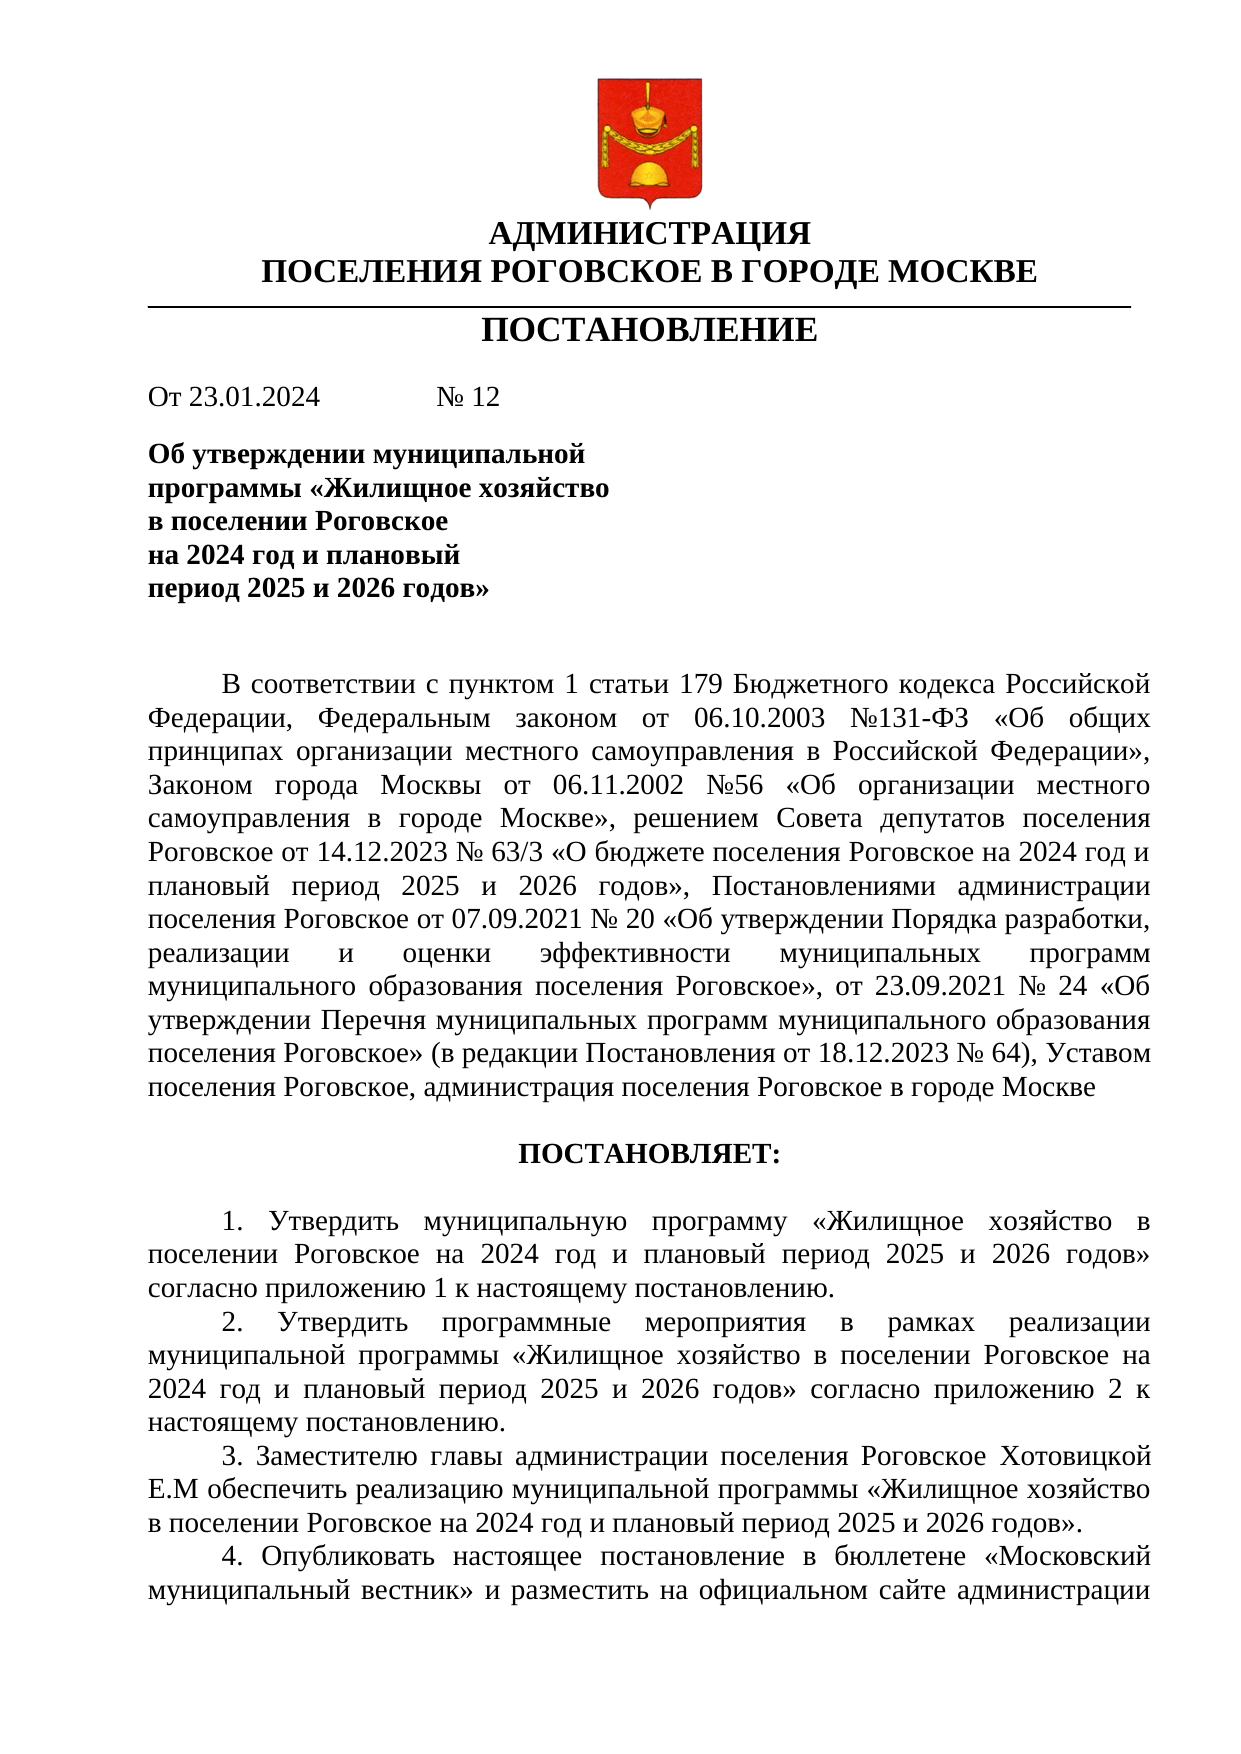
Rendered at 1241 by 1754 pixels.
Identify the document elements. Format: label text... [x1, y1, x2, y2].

text на 2024 год и плановый [148, 537, 1152, 571]
text ПОСЕЛЕНИЯ РОГОВСКОЕ В ГОРОДЕ МОСКВЕ [148, 251, 1152, 289]
text период 2025 и 2026 годов» [148, 571, 1152, 604]
text ПОСТАНОВЛЯЕТ: [148, 1136, 1152, 1169]
text 2. Утвердить программные мероприятия в рамках реализации муниципальной программы «Жилищное хозяйство в поселении Роговское на 2024 год и плановый период 2025 и 2026 годов» согласно приложению 2 к настоящему постановлению. [148, 1304, 1152, 1438]
table_header № 12 [425, 379, 749, 412]
table_header От 23.01.2024 [148, 379, 425, 412]
text 1. Утвердить муниципальную программу «Жилищное хозяйство в поселении Роговское на 2024 год и плановый период 2025 и 2026 годов» согласно приложению 1 к настоящему постановлению. [148, 1203, 1152, 1304]
text В соответствии с пунктом 1 статьи 179 Бюджетного кодекса Российской Федерации, Федеральным законом от 06.10.2003 №131-ФЗ «Об общих принципах организации местного самоуправления в Российской Федерации», Законом города Москвы от 06.11.2002 №56 «Об организации местного самоуправления в городе Москве», решением Совета депутатов поселения Роговское от 14.12.2023 № 63/3 «О бюджете поселения Роговское на 2024 год и плановый период 2025 и 2026 годов», Постановлениями администрации поселения Роговское от 07.09.2021 № 20 «Об утверждении Порядка разработки, реализации и оценки эффективности муниципальных программ муниципального образования поселения Роговское», от 23.09.2021 № 24 «Об утверждении Перечня муниципальных программ муниципального образования поселения Роговское» (в редакции Постановления от 18.12.2023 № 64), Уставом поселения Роговское, администрация поселения Роговское в городе Москве [148, 666, 1152, 1102]
text ______________________________________________________________________________________________________________________ [148, 289, 1152, 309]
text АДМИНИСТРАЦИЯ [148, 213, 1152, 251]
picture [596, 73, 703, 213]
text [148, 1538, 1152, 1606]
text в поселении Роговское [148, 503, 1152, 537]
text 3. Заместителю главы администрации поселения Роговское Хотовицкой Е.М обеспечить реализацию муниципальной программы «Жилищное хозяйство в поселении Роговское на 2024 год и плановый период 2025 и 2026 годов». [148, 1438, 1152, 1538]
text программы «Жилищное хозяйство [148, 470, 1152, 503]
text ПОСТАНОВЛЕНИЕ [148, 309, 1152, 349]
text Об утверждении муниципальной [148, 436, 1152, 470]
